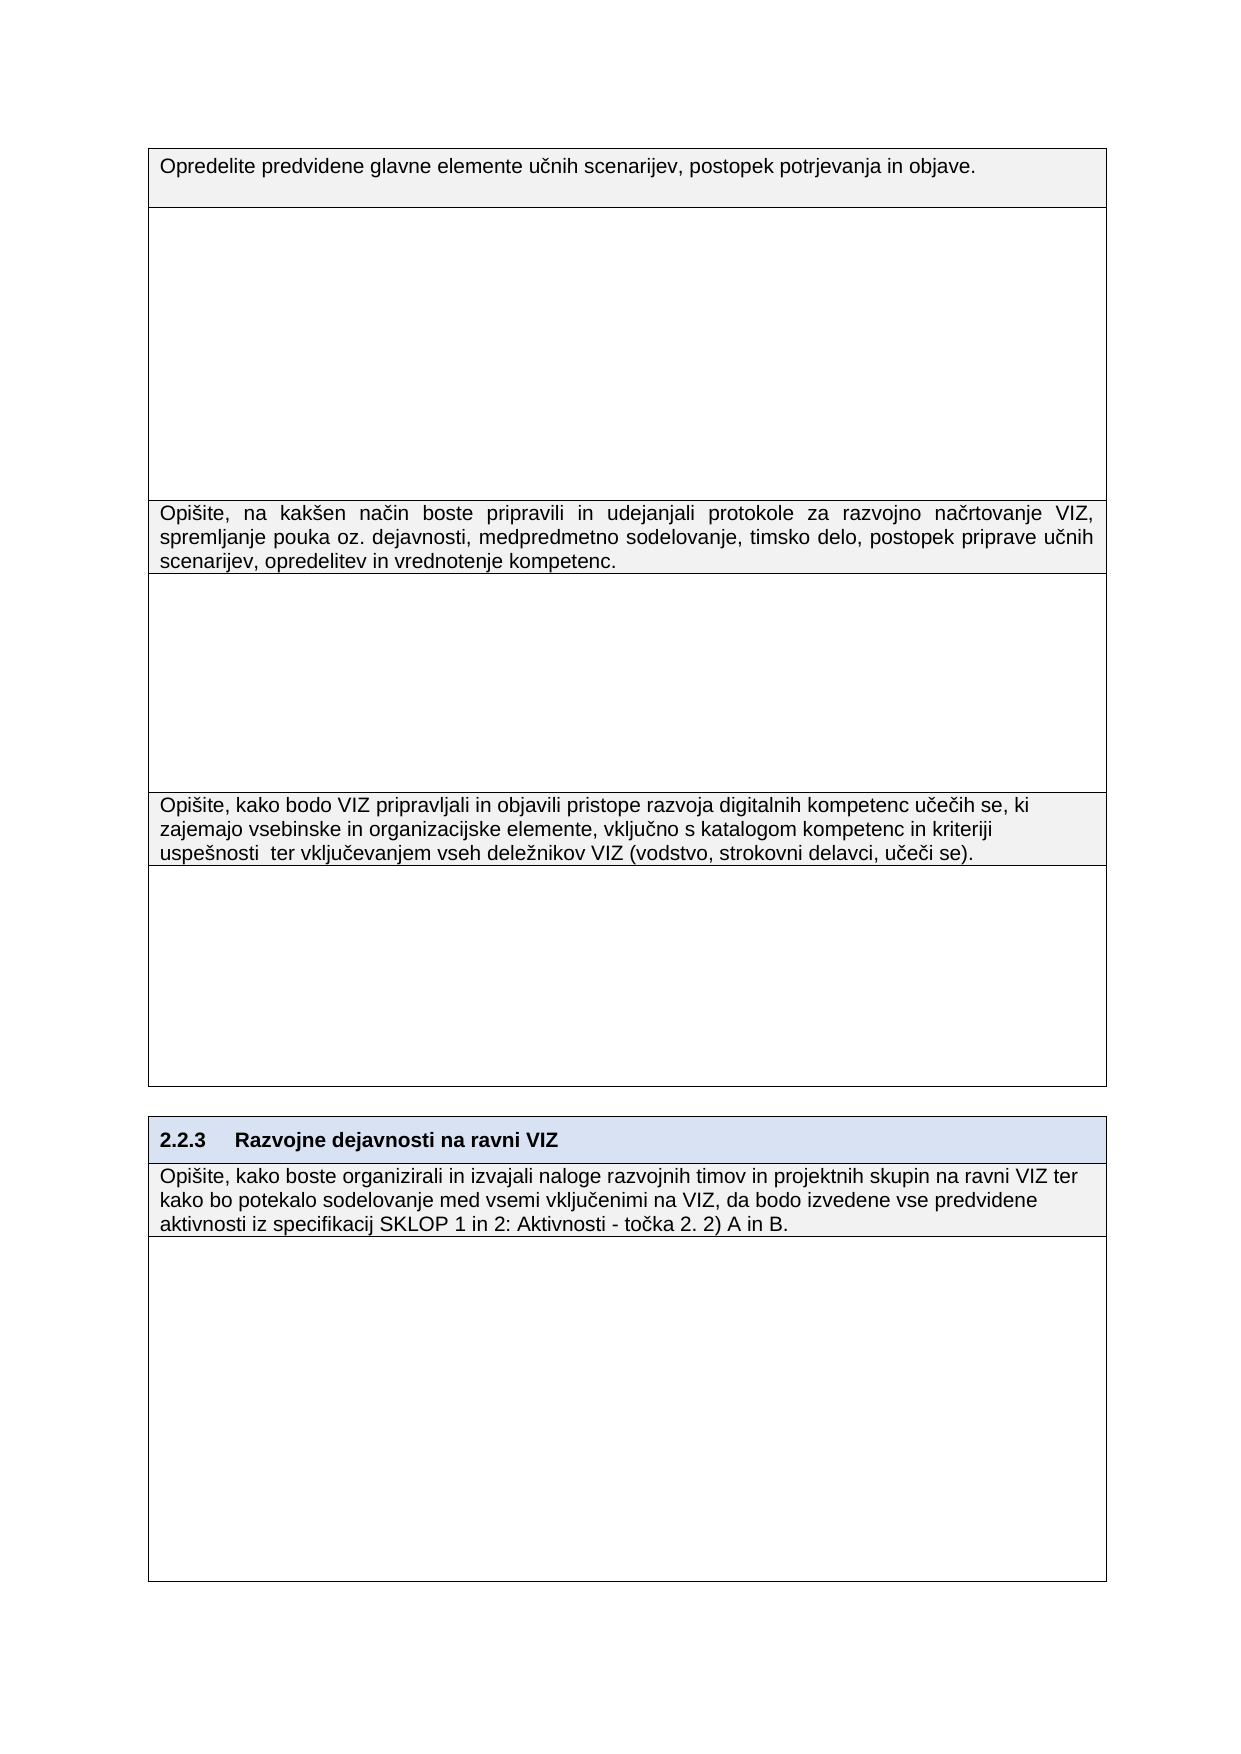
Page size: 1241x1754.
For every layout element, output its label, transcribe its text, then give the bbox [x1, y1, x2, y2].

table_cell [149, 1237, 1106, 1581]
table_cell [149, 866, 1106, 1086]
table_cell [149, 208, 1106, 500]
table_cell [149, 574, 1106, 792]
table_cell Opišite, kako bodo VIZ pripravljali in objavili pristope razvoja digitalnih kompetenc učečih se, ki zajemajo vsebinske in organizacijske elemente, vključno s katalogom kompetenc in kriteriji uspešnosti ter vključevanjem vseh deležnikov VIZ (vodstvo, strokovni delavci, učeči se). [149, 793, 1106, 865]
table_cell Opišite, na kakšen način boste pripravili in udejanjali protokole za razvojno načrtovanje VIZ, spremljanje pouka oz. dejavnosti, medpredmetno sodelovanje, timsko delo, postopek priprave učnih scenarijev, opredelitev in vrednotenje kompetenc. [149, 501, 1106, 573]
table_header Razvojne dejavnosti na ravni VIZ [149, 1117, 1106, 1163]
table_cell Opišite, kako boste organizirali in izvajali naloge razvojnih timov in projektnih skupin na ravni VIZ ter kako bo potekalo sodelovanje med vsemi vključenimi na VIZ, da bodo izvedene vse predvidene aktivnosti iz specifikacij SKLOP 1 in 2: Aktivnosti - točka 2. 2) A in B. [149, 1164, 1106, 1236]
table_cell Opredelite predvidene glavne elemente učnih scenarijev, postopek potrjevanja in objave. [149, 149, 1106, 207]
